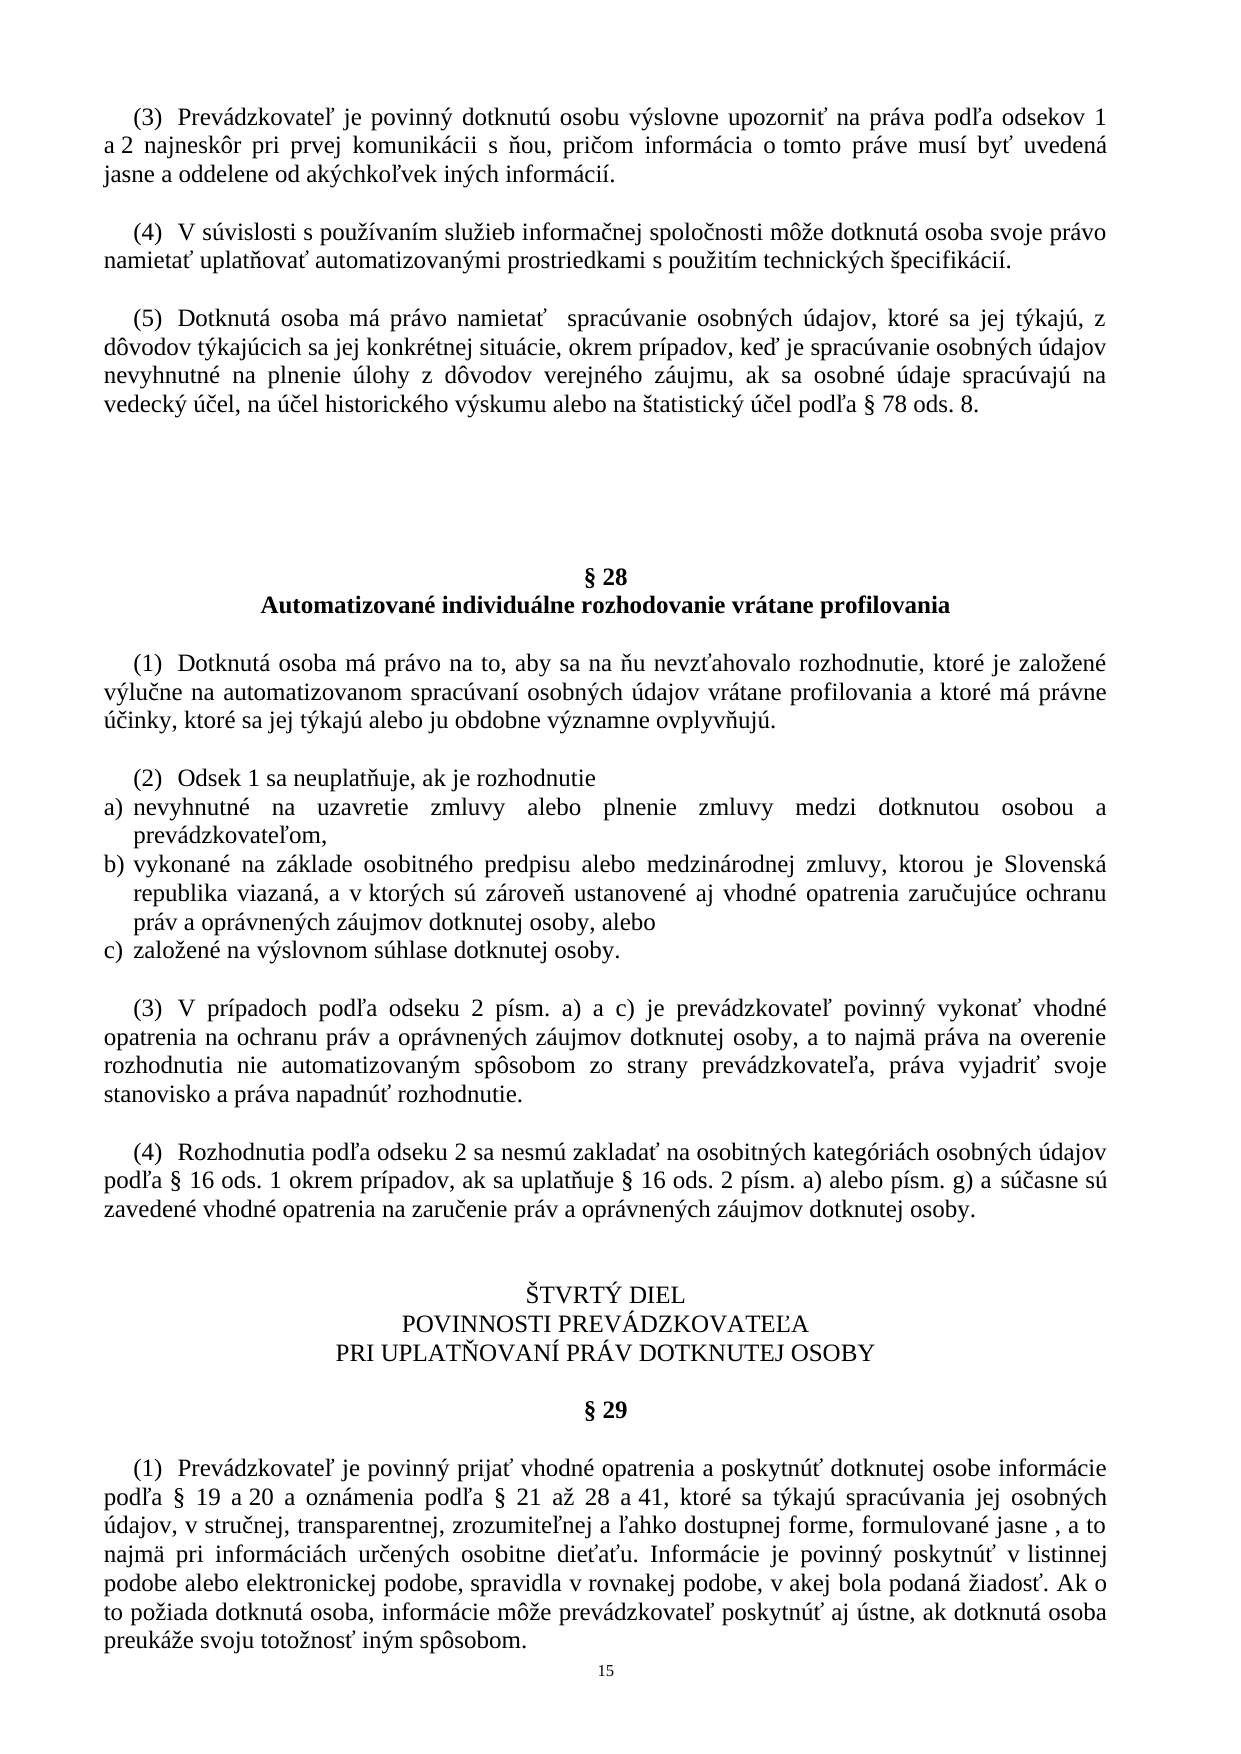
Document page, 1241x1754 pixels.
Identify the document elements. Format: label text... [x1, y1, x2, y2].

list V prípadoch podľa odseku 2 písm. a) a c) je prevádzkovateľ povinný vykonať vhodné opatrenia na ochranu práv a oprávnených záujmov dotknutej osoby, a to najmä práva na overenie rozhodnutia nie automatizovaným spôsobom zo strany prevádzkovateľa, práva vyjadriť svoje stanovisko a práva napadnúť rozhodnutie. [103, 993, 1107, 1108]
list Rozhodnutia podľa odseku 2 sa nesmú zakladať na osobitných kategóriách osobných údajov podľa § 16 ods. 1 okrem prípadov, ak sa uplatňuje § 16 ods. 2 písm. a) alebo písm. g) a súčasne sú zavedené vhodné opatrenia na zaručenie práv a oprávnených záujmov dotknutej osoby. [103, 1137, 1107, 1223]
list Prevádzkovateľ je povinný prijať vhodné opatrenia a poskytnúť dotknutej osobe informácie podľa § 19 a 20 a oznámenia podľa § 21 až 28 a 41, ktoré sa týkajú spracúvania jej osobných údajov, v stručnej, transparentnej, zrozumiteľnej a ľahko dostupnej forme, formulované jasne , a to najmä pri informáciách určených osobitne dieťaťu. Informácie je povinný poskytnúť v listinnej podobe alebo elektronickej podobe, spravidla v rovnakej podobe, v akej bola podaná žiadosť. Ak o to požiada dotknutá osoba, informácie môže prevádzkovateľ poskytnúť aj ústne, ak dotknutá osoba preukáže svoju totožnosť iným spôsobom. [103, 1453, 1107, 1654]
list Dotknutá osoba má právo na to, aby sa na ňu nevzťahovalo rozhodnutie, ktoré je založené výlučne na automatizovanom spracúvaní osobných údajov vrátane profilovania a ktoré má právne účinky, ktoré sa jej týkajú alebo ju obdobne významne ovplyvňujú. [103, 648, 1107, 734]
list nevyhnutné na uzavretie zmluvy alebo plnenie zmluvy medzi dotknutou osobou a prevádzkovateľom, [103, 792, 1107, 849]
subtitle Automatizované individuálne rozhodovanie vrátane profilovania [103, 591, 1107, 619]
text pri uplatňovaní práv dotknutej osoby [103, 1338, 1107, 1367]
list Dotknutá osoba má právo namietať spracúvanie osobných údajov, ktoré sa jej týkajú, z dôvodov týkajúcich sa jej konkrétnej situácie, okrem prípadov, keď je spracúvanie osobných údajov nevyhnutné na plnenie úlohy z dôvodov verejného záujmu, ak sa osobné údaje spracúvajú na vedecký účel, na účel historického výskumu alebo na štatistický účel podľa § 78 ods. 8. [103, 303, 1107, 418]
list založené na výslovnom súhlase dotknutej osoby. [103, 936, 1107, 964]
list Odsek 1 sa neuplatňuje, ak je rozhodnutie [103, 763, 1107, 792]
list V súvislosti s používaním služieb informačnej spoločnosti môže dotknutá osoba svoje právo namietať uplatňovať automatizovanými prostriedkami s použitím technických špecifikácií. [103, 217, 1107, 274]
text Povinnosti prevádzkovateľa [103, 1309, 1107, 1338]
list Prevádzkovateľ je povinný dotknutú osobu výslovne upozorniť na práva podľa odsekov 1 a 2 najneskôr pri prvej komunikácii s ňou, pričom informácia o tomto práve musí byť uvedená jasne a oddelene od akýchkoľvek iných informácií. [103, 102, 1107, 188]
subtitle štvrtý diel [103, 1281, 1107, 1309]
list vykonané na základe osobitného predpisu alebo medzinárodnej zmluvy, ktorou je Slovenská republika viazaná, a v ktorých sú zároveň ustanovené aj vhodné opatrenia zaručujúce ochranu práv a oprávnených záujmov dotknutej osoby, alebo [103, 849, 1107, 936]
